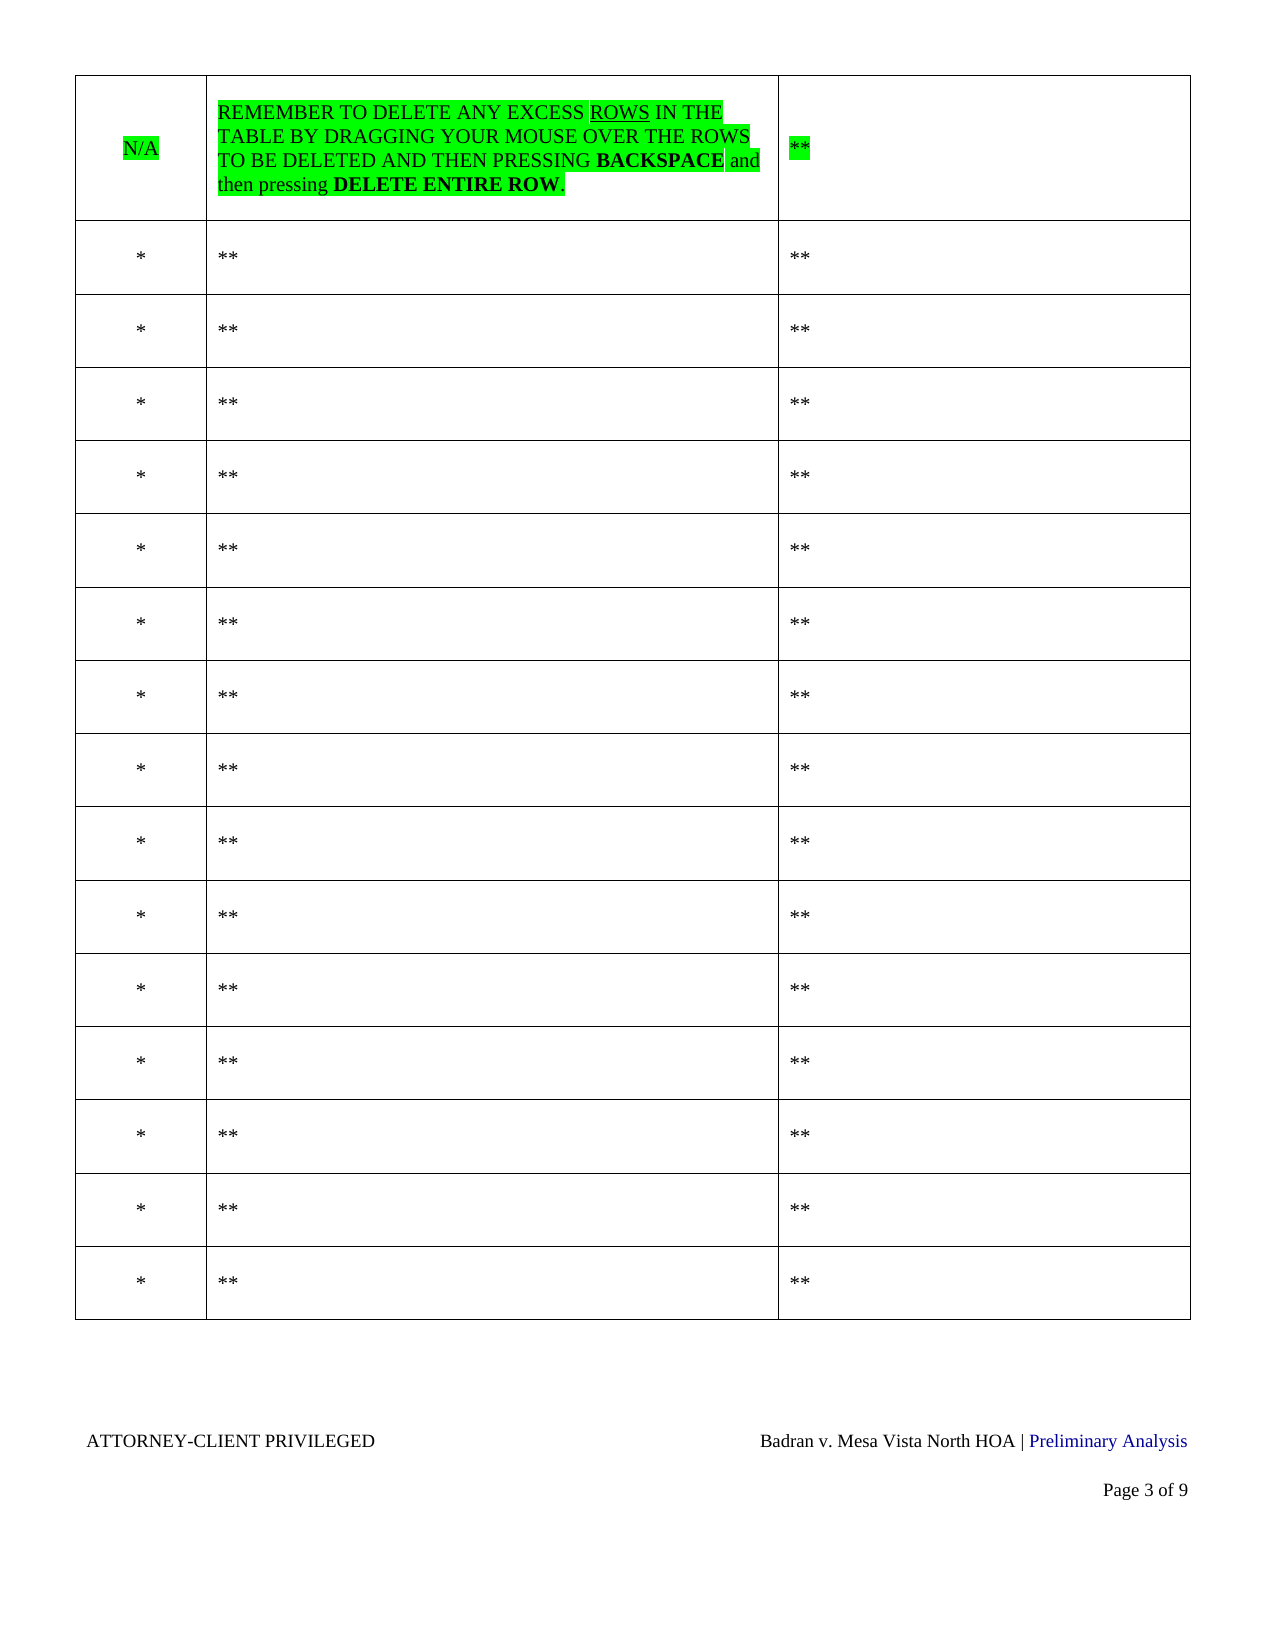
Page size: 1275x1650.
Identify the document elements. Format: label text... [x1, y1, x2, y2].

table_cell ** [207, 1027, 778, 1099]
table_cell ** [779, 588, 1190, 660]
table_cell ** [779, 881, 1190, 953]
table_cell * [76, 1027, 206, 1099]
table_cell ** [207, 1174, 778, 1246]
table_cell * [76, 295, 206, 367]
table_cell ** [207, 881, 778, 953]
table_cell ** [207, 441, 778, 513]
table_cell * [76, 1174, 206, 1246]
table_cell * [76, 881, 206, 953]
table_cell ** [207, 368, 778, 440]
table_cell ** [779, 295, 1190, 367]
table_cell ** [779, 661, 1190, 733]
table_cell ** [779, 1100, 1190, 1172]
table_cell ** [779, 1027, 1190, 1099]
table_cell * [76, 441, 206, 513]
table_cell * [76, 734, 206, 806]
table_cell * [76, 514, 206, 587]
table_cell ** [207, 807, 778, 879]
table_cell * [76, 954, 206, 1026]
table_cell * [76, 588, 206, 660]
table_cell ** [779, 807, 1190, 879]
table_cell ** [779, 76, 1190, 220]
table_cell ** [779, 441, 1190, 513]
table_cell ** [779, 1247, 1190, 1319]
table_cell REMEMBER TO DELETE ANY EXCESS ROWS IN THE TABLE BY DRAGGING YOUR MOUSE OVER THE ROWS TO BE DELETED AND THEN PRESSING BACKSPACE and then pressing DELETE ENTIRE ROW. [207, 76, 778, 220]
table_cell ** [207, 661, 778, 733]
table_cell N/A [76, 76, 206, 220]
table_cell ** [207, 588, 778, 660]
table_cell * [76, 368, 206, 440]
table_cell ** [207, 514, 778, 587]
table_cell * [76, 1247, 206, 1319]
table_cell * [76, 1100, 206, 1172]
table_cell ** [207, 295, 778, 367]
table_cell ** [207, 954, 778, 1026]
table_cell ** [207, 221, 778, 294]
table_cell ** [779, 734, 1190, 806]
table_cell * [76, 221, 206, 294]
table_cell ** [779, 514, 1190, 587]
table_cell ** [779, 1174, 1190, 1246]
table_cell * [76, 807, 206, 879]
table_cell ** [779, 368, 1190, 440]
table_cell ** [207, 1247, 778, 1319]
table_cell ** [779, 954, 1190, 1026]
table_cell * [76, 661, 206, 733]
table_cell ** [779, 221, 1190, 294]
table_cell ** [207, 1100, 778, 1172]
table_cell ** [207, 734, 778, 806]
